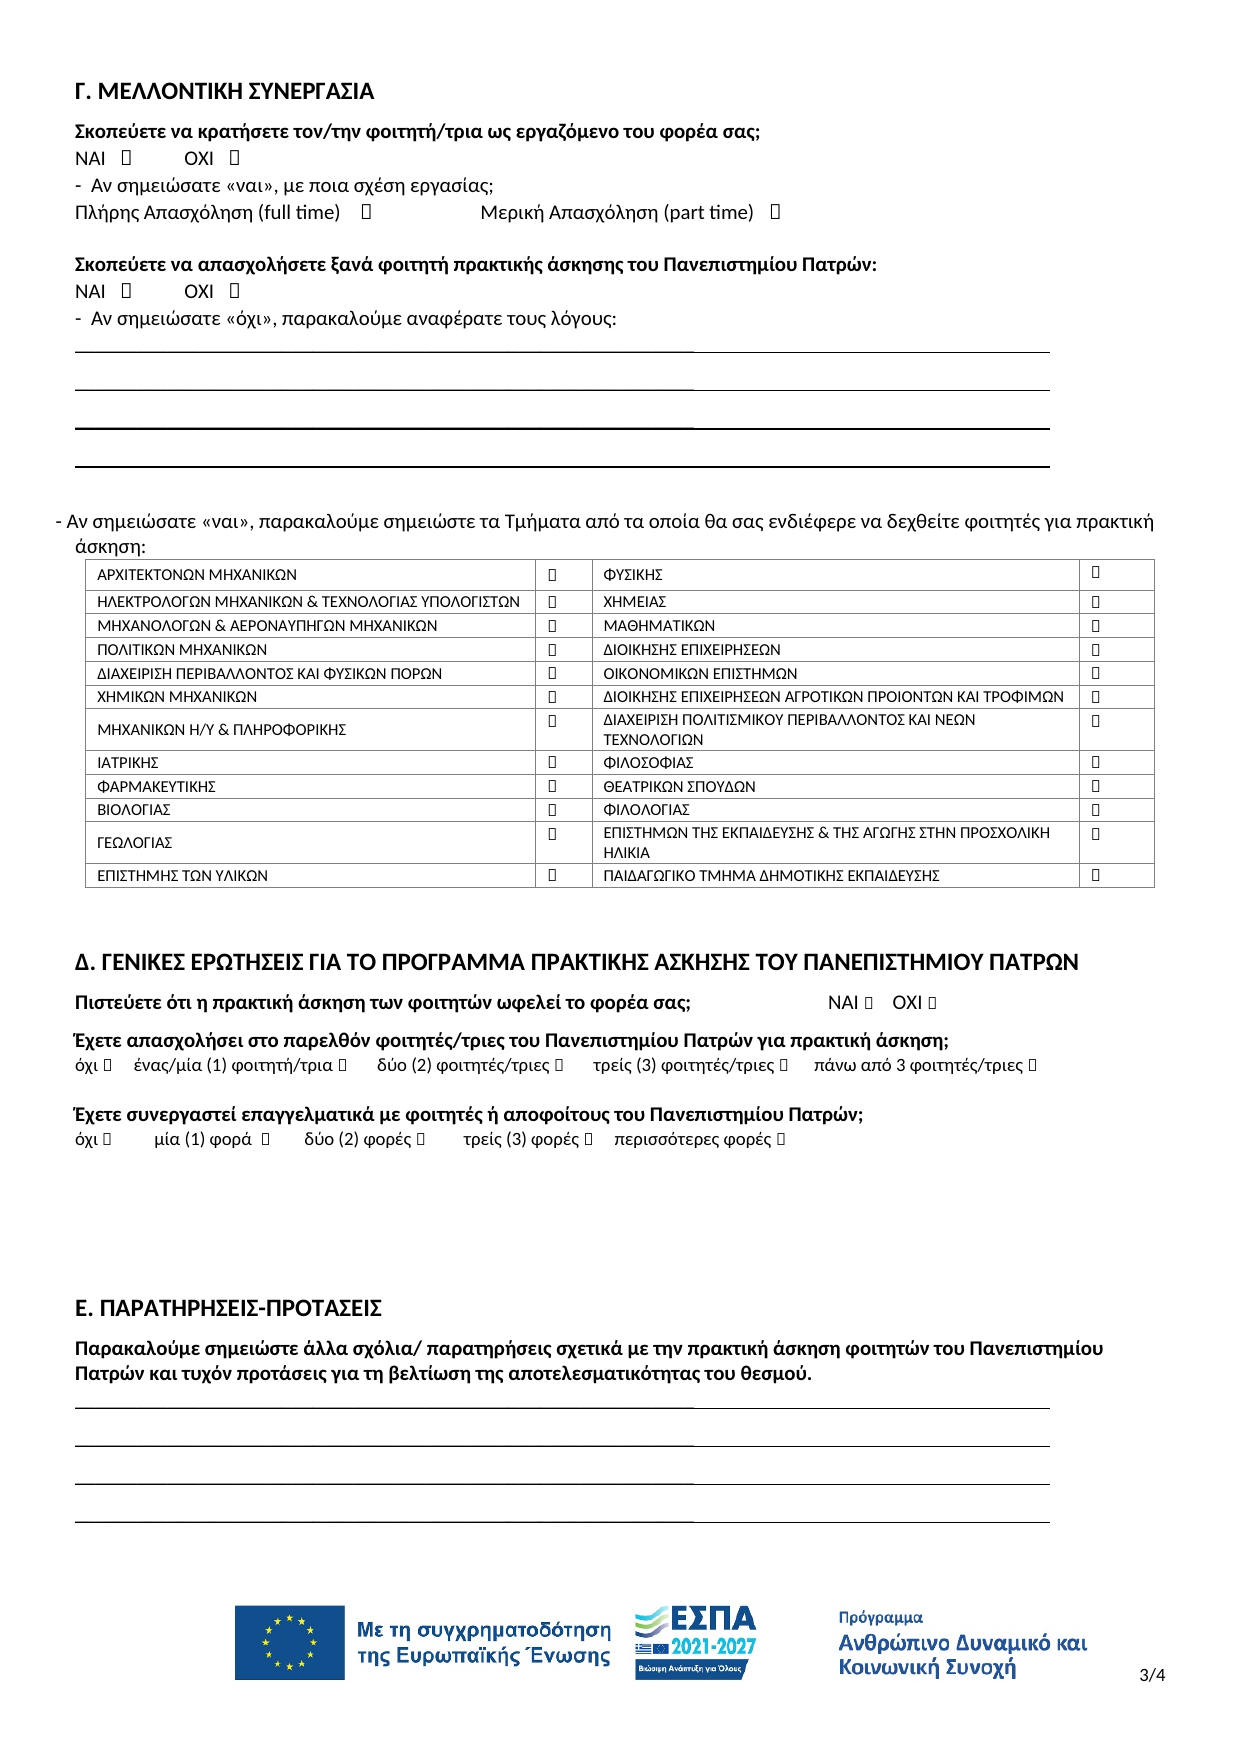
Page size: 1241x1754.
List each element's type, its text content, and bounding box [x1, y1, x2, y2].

table_cell  [1080, 591, 1154, 613]
table_cell ΦΙΛΟΣΟΦΙΑΣ [593, 751, 1079, 774]
table_cell ΔΙΟΙΚΗΣΗΣ ΕΠΙΧΕΙΡΗΣΕΩΝ ΑΓΡΟΤΙΚΩΝ ΠΡΟΙΟΝΤΩΝ ΚΑΙ ΤΡΟΦΙΜΩΝ [593, 686, 1079, 708]
table_cell ΜΗΧΑΝΙΚΩΝ Η/Υ & ΠΛΗΡΟΦΟΡΙΚΗΣ [86, 709, 535, 750]
table_cell  [536, 709, 592, 750]
table_cell  [1080, 775, 1154, 797]
table_cell  [536, 751, 592, 774]
text Δ. ΓΕΝΙΚΕΣ ΕΡΩΤΗΣΕΙΣ ΓΙΑ ΤΟ ΠΡΟΓΡΑΜΜΑ ΠΡΑΚΤΙΚΗΣ ΑΣΚΗΣΗΣ ΤΟΥ ΠΑΝΕΠΙΣΤΗΜΙΟΥ ΠΑΤΡΩΝ [75, 946, 1165, 977]
table_cell ΦΑΡΜΑΚΕΥΤΙΚΗΣ [86, 775, 535, 797]
table_cell ΠΑΙΔΑΓΩΓΙΚΟ ΤΜΗΜΑ ΔΗΜΟΤΙΚΗΣ ΕΚΠΑΙΔΕΥΣΗΣ [593, 864, 1079, 887]
table_cell ΧΗΜΙΚΩΝ ΜΗΧΑΝΙΚΩΝ [86, 686, 535, 708]
text Έχετε συνεργαστεί επαγγελματικά με φοιτητές ή αποφοίτους του Πανεπιστημίου Πατρών; [75, 1102, 1165, 1127]
table_cell  [536, 662, 592, 684]
table_header ΦΥΣΙΚΗΣ [593, 560, 1079, 589]
text Σκοπεύετε να κρατήσετε τον/την φοιτητή/τρια ως εργαζόμενο του φορέα σας; [75, 118, 1165, 143]
table_cell  [1080, 709, 1154, 750]
table_cell ΧΗΜΕΙΑΣ [593, 591, 1079, 613]
table_cell ΙΑΤΡΙΚΗΣ [86, 751, 535, 774]
text όχι  μία (1) φορά  δύο (2) φορές  τρείς (3) φορές  περισσότερες φορές  [75, 1127, 1165, 1150]
text Σκοπεύετε να απασχολήσετε ξανά φοιτητή πρακτικής άσκησης του Πανεπιστημίου Πατρών: [75, 251, 1165, 277]
table_cell  [536, 591, 592, 613]
table_cell  [1080, 822, 1154, 863]
text Πλήρης Απασχόληση (full time)  Μερική Απασχόληση (part time)  [75, 197, 1165, 226]
text Πιστεύετε ότι η πρακτική άσκηση των φοιτητών ωφελεί το φορέα σας; ΝΑΙ  ΟΧΙ  [75, 989, 1165, 1015]
table_cell  [1080, 614, 1154, 637]
table_cell ΜΗΧΑΝΟΛΟΓΩΝ & ΑΕΡΟΝΑΥΠΗΓΩΝ ΜΗΧΑΝΙΚΩΝ [86, 614, 535, 637]
text όχι  ένας/μία (1) φοιτητή/τρια  δύο (2) φοιτητές/τριες  τρείς (3) φοιτητές/τριες  πάνω από 3 φοιτητές/τριες  [75, 1053, 1165, 1076]
picture [228, 1597, 1110, 1682]
table_cell  [536, 864, 592, 887]
text Γ. ΜΕΛΛΟΝΤΙΚΗ ΣΥΝΕΡΓΑΣΙΑ [75, 75, 1165, 106]
table_cell  [536, 822, 592, 863]
table_cell ΗΛΕΚΤΡΟΛΟΓΩΝ ΜΗΧΑΝΙΚΩΝ & ΤΕΧΝΟΛΟΓΙΑΣ ΥΠΟΛΟΓΙΣΤΩΝ [86, 591, 535, 613]
text Παρακαλούμε σημειώστε άλλα σχόλια/ παρατηρήσεις σχετικά με την πρακτική άσκηση φοιτητών του Πανεπιστημίου Πατρών και τυχόν προτάσεις για τη βελτίωση της αποτελεσματικότητας του θεσμού. [75, 1335, 1165, 1386]
table_cell ΘΕΑΤΡΙΚΩΝ ΣΠΟΥΔΩΝ [593, 775, 1079, 797]
table_cell  [1080, 864, 1154, 887]
text ΝΑΙ  ΟΧΙ  [75, 277, 1165, 305]
table_cell ΔΙΑΧΕΙΡΙΣΗ ΠΕΡΙΒΑΛΛΟΝΤΟΣ ΚΑΙ ΦΥΣΙΚΩΝ ΠΟΡΩΝ [86, 662, 535, 684]
table_cell  [536, 638, 592, 661]
table_cell  [536, 799, 592, 821]
text ΝΑΙ  ΟΧΙ  [75, 143, 1165, 172]
text - Αν σημειώσατε «ναι», παρακαλούμε σημειώστε τα Τμήματα από τα οποία θα σας ενδιέφερε να δεχθείτε φοιτητές για πρακτική άσκηση: [32, 508, 1165, 559]
table_header  [1080, 560, 1154, 589]
table_cell ΔΙΑΧΕΙΡΙΣΗ ΠΟΛΙΤΙΣΜΙΚΟΥ ΠΕΡΙΒΑΛΛΟΝΤΟΣ ΚΑΙ ΝΕΩΝ ΤΕΧΝΟΛΟΓΙΩΝ [593, 709, 1079, 750]
table_cell  [536, 775, 592, 797]
table_cell  [536, 614, 592, 637]
table_cell  [1080, 662, 1154, 684]
text Ε. ΠΑΡΑΤΗΡΗΣΕΙΣ-ΠΡΟΤΑΣΕΙΣ [75, 1292, 1165, 1322]
table_cell  [1080, 638, 1154, 661]
table_cell ΟΙΚΟΝΟΜΙΚΩΝ ΕΠΙΣΤΗΜΩΝ [593, 662, 1079, 684]
table_cell  [1080, 799, 1154, 821]
table_cell ΜΑΘΗΜΑΤΙΚΩΝ [593, 614, 1079, 637]
table_cell  [1080, 686, 1154, 708]
table_cell ΓΕΩΛΟΓΙΑΣ [86, 822, 535, 863]
table_cell  [536, 686, 592, 708]
text - Αν σημειώσατε «ναι», με ποια σχέση εργασίας; [75, 172, 1165, 197]
table_header ΑΡΧΙΤΕΚΤΟΝΩΝ ΜΗΧΑΝΙΚΩΝ [86, 560, 535, 589]
table_cell ΦΙΛΟΛΟΓΙΑΣ [593, 799, 1079, 821]
table_cell ΠΟΛΙΤΙΚΩΝ ΜΗΧΑΝΙΚΩΝ [86, 638, 535, 661]
table_cell ΔΙΟΙΚΗΣΗΣ ΕΠΙΧΕΙΡΗΣΕΩΝ [593, 638, 1079, 661]
text Έχετε απασχολήσει στο παρελθόν φοιτητές/τριες του Πανεπιστημίου Πατρών για πρακτική άσκηση; [75, 1028, 1165, 1053]
table_cell ΕΠΙΣΤΗΜΩΝ ΤΗΣ ΕΚΠΑΙΔΕΥΣΗΣ & ΤΗΣ ΑΓΩΓΗΣ ΣΤΗΝ ΠΡΟΣΧΟΛΙΚΗ ΗΛΙΚΙΑ [593, 822, 1079, 863]
text - Αν σημειώσατε «όχι», παρακαλούμε αναφέρατε τους λόγους: [75, 305, 1165, 330]
table_cell ΒΙΟΛΟΓΙΑΣ [86, 799, 535, 821]
table_cell ΕΠΙΣΤΗΜΗΣ ΤΩΝ ΥΛΙΚΩΝ [86, 864, 535, 887]
table_header  [536, 560, 592, 589]
table_cell  [1080, 751, 1154, 774]
